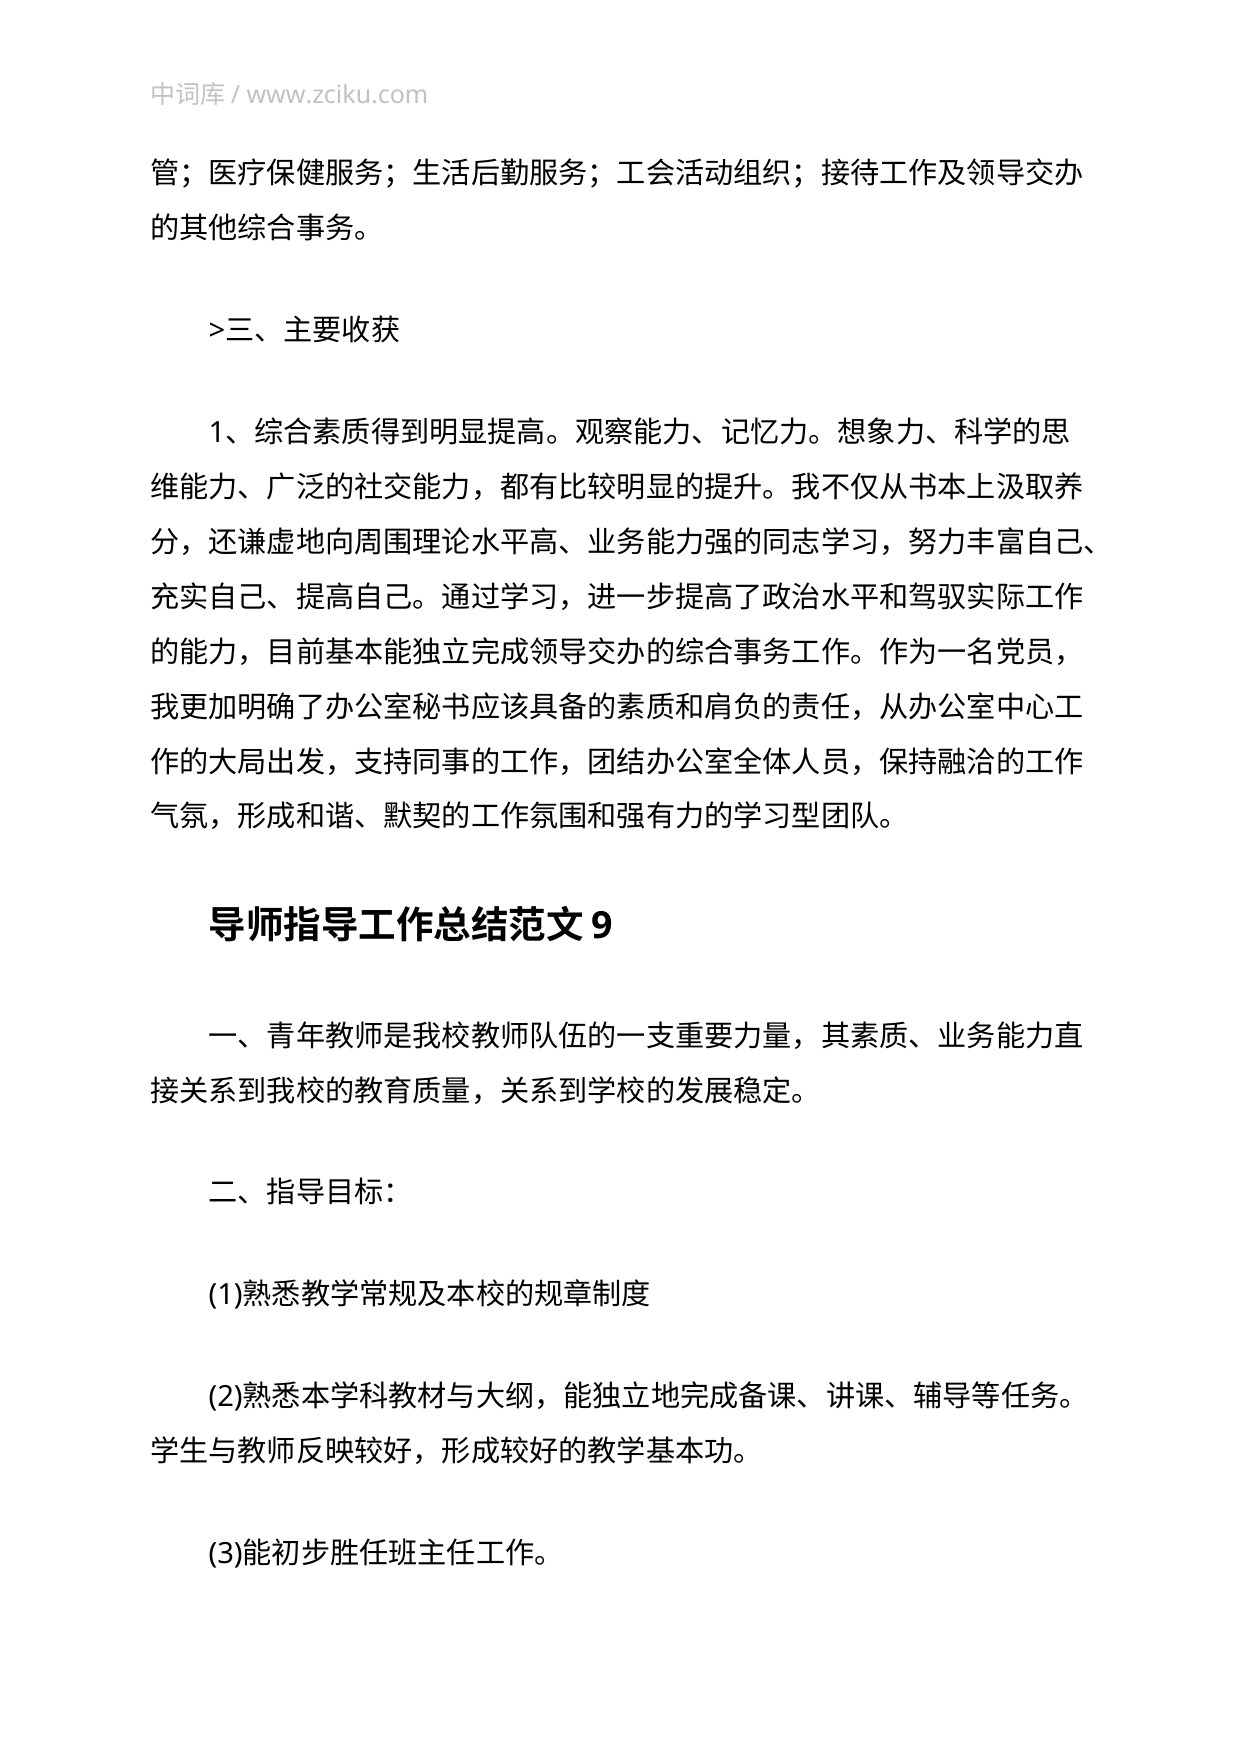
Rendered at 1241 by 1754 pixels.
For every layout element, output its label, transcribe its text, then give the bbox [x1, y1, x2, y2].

text 一、青年教师是我校教师队伍的一支重要力量，其素质、业务能力直接关系到我校的教育质量，关系到学校的发展稳定。 [150, 1012, 1090, 1109]
text (1)熟悉教学常规及本校的规章制度 [150, 1271, 1090, 1313]
text 导师指导工作总结范文9 [150, 895, 1090, 949]
text >三、主要收获 [150, 307, 1090, 349]
text (3)能初步胜任班主任工作。 [150, 1529, 1090, 1572]
text 二、指导目标： [150, 1169, 1090, 1211]
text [150, 150, 1090, 247]
text 1、综合素质得到明显提高。观察能力、记忆力。想象力、科学的思维能力、广泛的社交能力，都有比较明显的提升。我不仅从书本上汲取养分，还谦虚地向周围理论水平高、业务能力强的同志学习，努力丰富自己、充实自己、提高自己。通过学习，进一步提高了政治水平和驾驭实际工作的能力，目前基本能独立完成领导交办的综合事务工作。作为一名党员，我更加明确了办公室秘书应该具备的素质和肩负的责任，从办公室中心工作的大局出发，支持同事的工作，团结办公室全体人员，保持融洽的工作气氛，形成和谐、默契的工作氛围和强有力的学习型团队。 [150, 409, 1090, 835]
text (2)熟悉本学科教材与大纲，能独立地完成备课、讲课、辅导等任务。学生与教师反映较好，形成较好的教学基本功。 [150, 1373, 1090, 1470]
